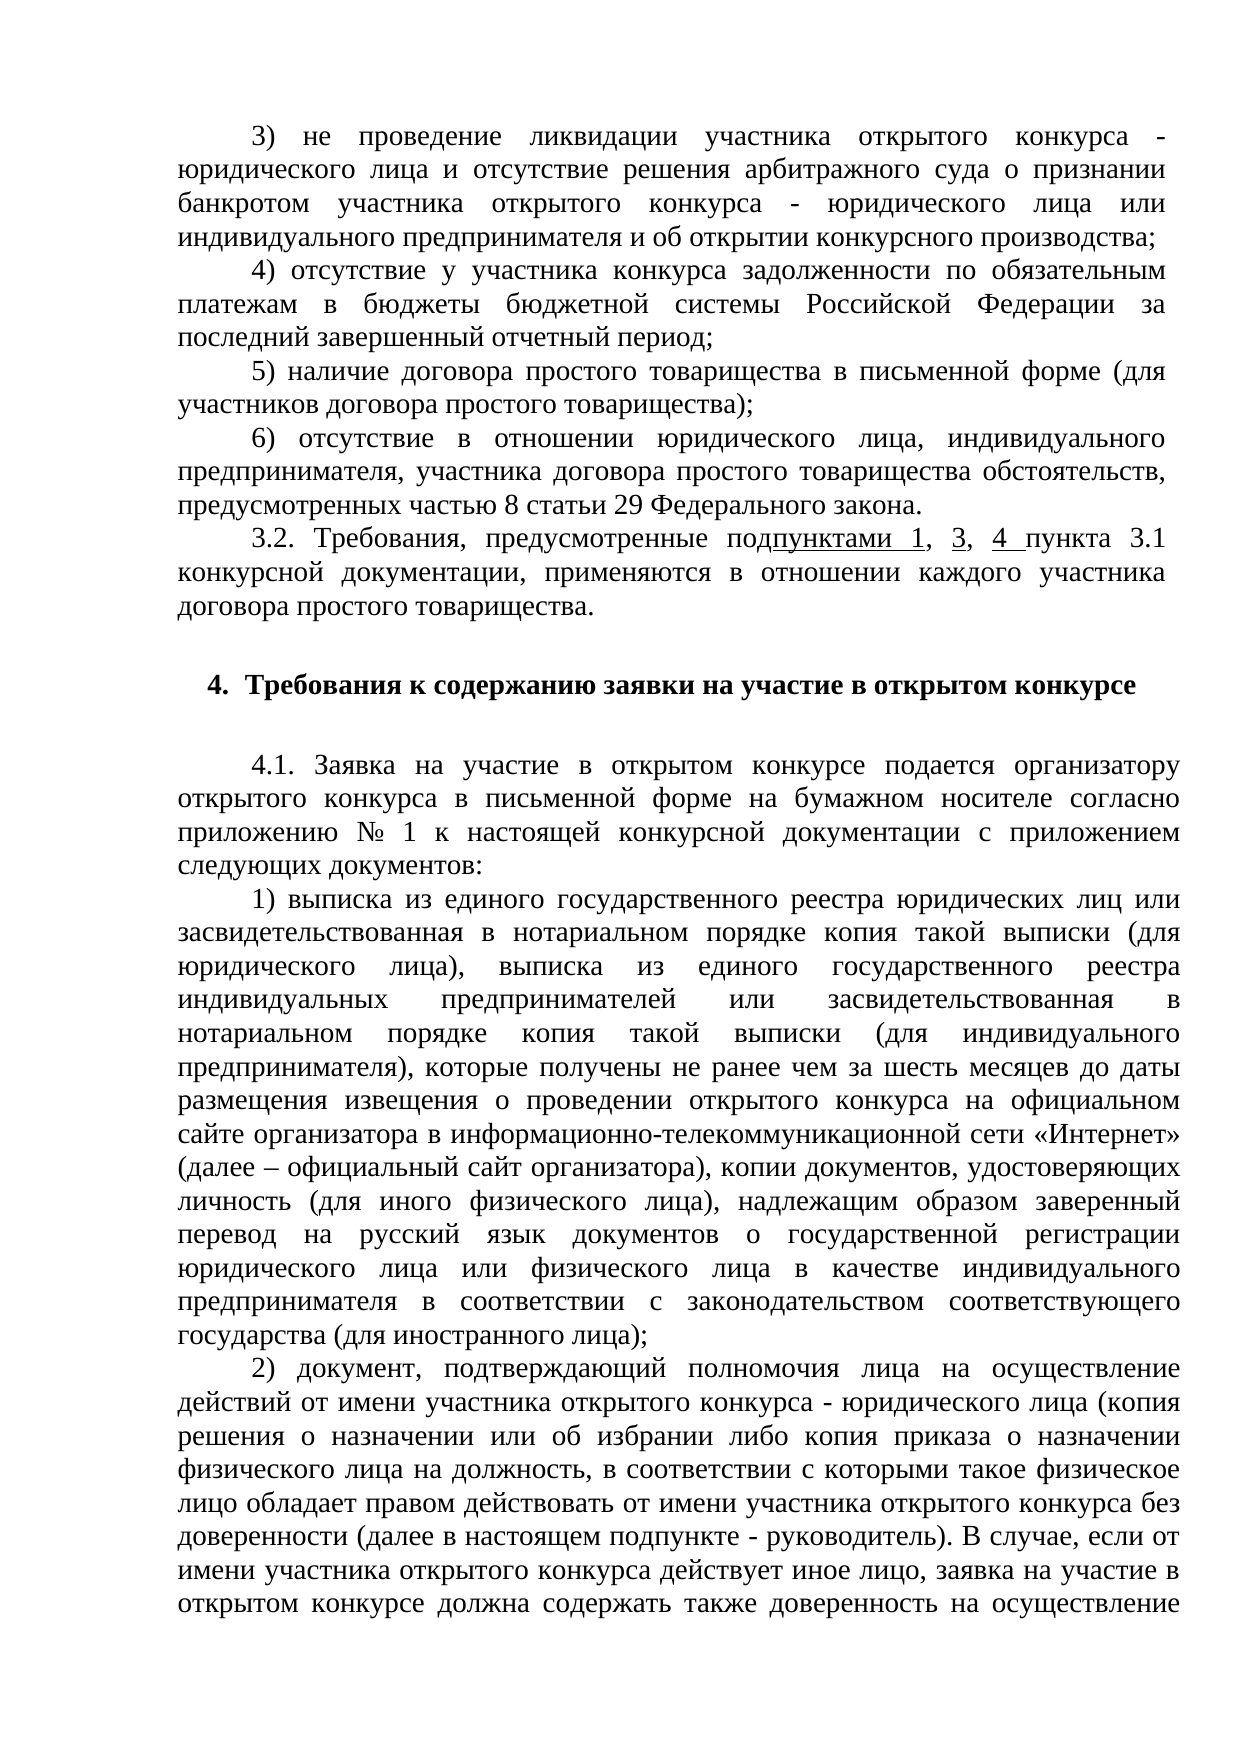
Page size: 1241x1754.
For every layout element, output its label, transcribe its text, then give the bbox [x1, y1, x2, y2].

text 3) не проведение ликвидации участника открытого конкурса - юридического лица и отсутствие решения арбитражного суда о признании банкротом участника открытого конкурса - юридического лица или индивидуального предпринимателя и об открытии конкурсного производства; [177, 118, 1167, 252]
text 4) отсутствие у участника конкурса задолженности по обязательным платежам в бюджеты бюджетной системы Российской Федерации за последний завершенный отчетный период; [177, 252, 1167, 353]
text 5) наличие договора простого товарищества в письменной форме (для участников договора простого товарищества); [177, 353, 1167, 420]
text 4.1. Заявка на участие в открытом конкурсе подается организатору открытого конкурса в письменной форме на бумажном носителе согласно приложению № 1 к настоящей конкурсной документации с приложением следующих документов: [177, 747, 1181, 881]
text 3.2. Требования, предусмотренные подпунктами 1, 3, 4 пункта 3.1 конкурсной документации, применяются в отношении каждого участника договора простого товарищества. [177, 521, 1167, 621]
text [177, 1351, 1181, 1619]
text 6) отсутствие в отношении юридического лица, индивидуального предпринимателя, участника договора простого товарищества обстоятельств, предусмотренных частью 8 статьи 29 Федерального закона. [177, 420, 1167, 521]
list Требования к содержанию заявки на участие в открытом конкурсе [177, 667, 1167, 701]
text 1) выписка из единого государственного реестра юридических лиц или засвидетельствованная в нотариальном порядке копия такой выписки (для юридического лица), выписка из единого государственного реестра индивидуальных предпринимателей или засвидетельствованная в нотариальном порядке копия такой выписки (для индивидуального предпринимателя), которые получены не ранее чем за шесть месяцев до даты размещения извещения о проведении открытого конкурса на официальном сайте организатора в информационно-телекоммуникационной сети «Интернет» (далее – официальный сайт организатора), копии документов, удостоверяющих личность (для иного физического лица), надлежащим образом заверенный перевод на русский язык документов о государственной регистрации юридического лица или физического лица в качестве индивидуального предпринимателя в соответствии с законодательством соответствующего государства (для иностранного лица); [177, 881, 1181, 1351]
